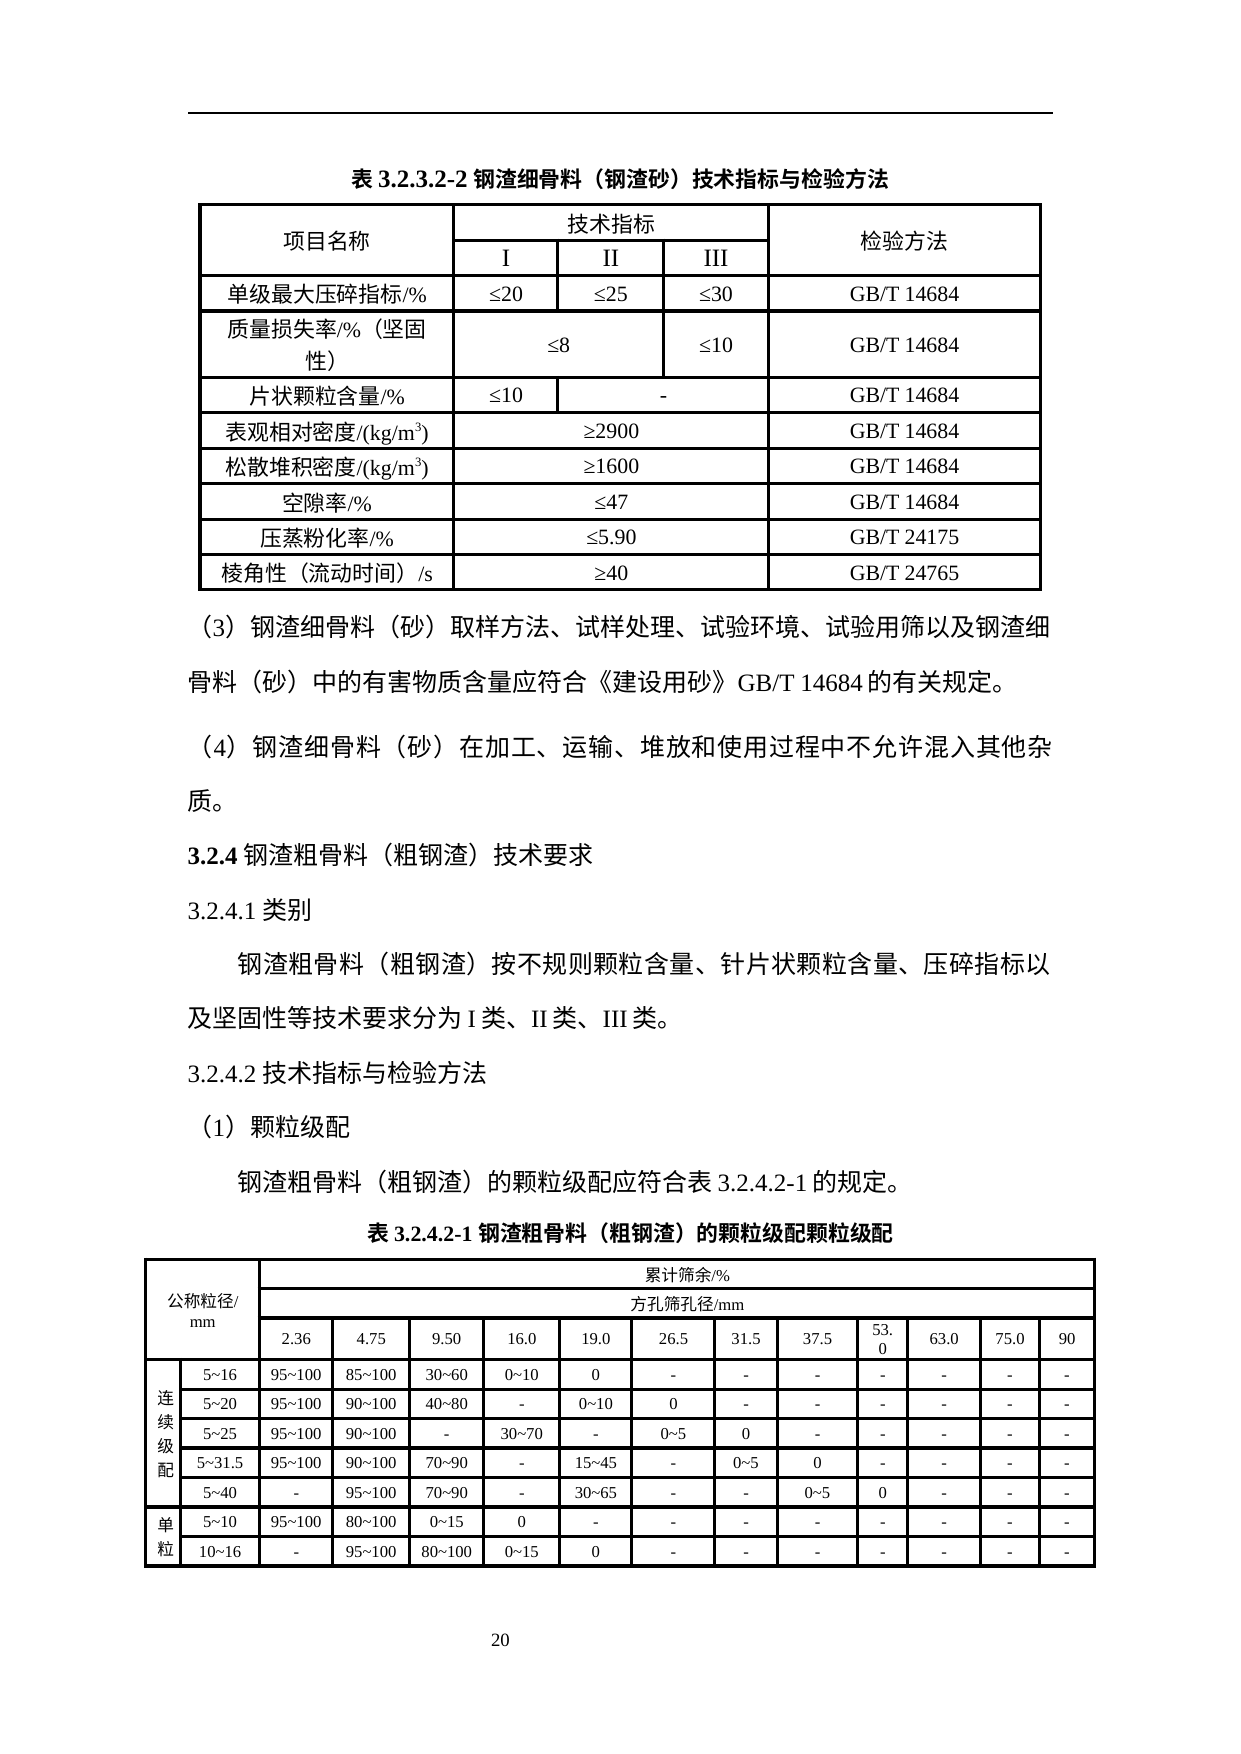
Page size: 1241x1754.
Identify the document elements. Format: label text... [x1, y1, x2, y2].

table_cell 5~25 [182, 1420, 258, 1446]
table_cell 80~100 [334, 1509, 408, 1535]
table_cell 40~80 [411, 1391, 482, 1417]
table_cell - [909, 1391, 979, 1417]
table_cell 80~100 [411, 1538, 482, 1564]
table_cell 方孔筛孔径/mm [261, 1290, 1093, 1316]
table_cell 5~16 [182, 1361, 258, 1387]
table_cell - [633, 1450, 713, 1476]
table_cell - [982, 1509, 1038, 1535]
table_cell 0~5 [716, 1450, 776, 1476]
table_cell ≤47 [455, 485, 767, 517]
table_cell - [1041, 1450, 1093, 1476]
table_cell - [261, 1538, 331, 1564]
table_cell GB/T 14684 [770, 313, 1039, 376]
table_cell - [859, 1538, 906, 1564]
table_cell - [1041, 1538, 1093, 1564]
table_cell 26.5 [633, 1320, 713, 1358]
table_header 技术指标 [455, 206, 767, 238]
table_cell - [716, 1361, 776, 1387]
table_cell 0~5 [779, 1479, 856, 1505]
table_cell 0~10 [485, 1361, 558, 1387]
table_cell 95~100 [261, 1420, 331, 1446]
table_cell GB/T 24765 [770, 556, 1039, 588]
table_cell - [859, 1361, 906, 1387]
table_cell 5~10 [182, 1509, 258, 1535]
table_cell ≤10 [455, 379, 556, 411]
table_cell ≤5.90 [455, 521, 767, 553]
list 钢渣粗骨料（粗钢渣）的颗粒级配应符合表3.2.4.2-1的规定。 [187, 1162, 1053, 1198]
table_cell - [909, 1479, 979, 1505]
table_cell GB/T 14684 [770, 277, 1039, 309]
table_cell GB/T 14684 [770, 414, 1039, 447]
table_cell 95~100 [261, 1509, 331, 1535]
table_cell 70~90 [411, 1450, 482, 1476]
table_cell 5~31.5 [182, 1450, 258, 1476]
table_cell GB/T 14684 [770, 379, 1039, 411]
table_cell 单级最大压碎指标/% [202, 277, 452, 309]
table_cell - [716, 1538, 776, 1564]
table_cell 单粒粒级 [147, 1509, 179, 1564]
table_cell 85~100 [334, 1361, 408, 1387]
table_cell 30~65 [561, 1479, 630, 1505]
table_cell ≤20 [455, 277, 556, 309]
table_cell - [779, 1361, 856, 1387]
table_cell 90~100 [334, 1420, 408, 1446]
text 表3.2.3.2-2 钢渣细骨料（钢渣砂）技术指标与检验方法 [187, 162, 1053, 194]
table_cell 90~100 [334, 1450, 408, 1476]
table_cell - [909, 1450, 979, 1476]
table_cell 16.0 [485, 1320, 558, 1358]
table_cell ≤8 [455, 313, 662, 376]
table_cell 95~100 [334, 1479, 408, 1505]
table_cell - [909, 1420, 979, 1446]
table_cell - [633, 1538, 713, 1564]
table_cell 片状颗粒含量/% [202, 379, 452, 411]
table_cell - [982, 1479, 1038, 1505]
table_cell - [909, 1509, 979, 1535]
table_cell 0 [716, 1420, 776, 1446]
table_cell - [859, 1391, 906, 1417]
table_cell 37.5 [779, 1320, 856, 1358]
table_cell - [1041, 1479, 1093, 1505]
table_cell - [485, 1391, 558, 1417]
table_cell - [485, 1450, 558, 1476]
table_cell I [455, 242, 556, 274]
table_cell 0~15 [411, 1509, 482, 1535]
table_cell - [411, 1420, 482, 1446]
table_cell - [716, 1479, 776, 1505]
text （3）钢渣细骨料（砂）取样方法、试样处理、试验环境、试验用筛以及钢渣细骨料（砂）中的有害物质含量应符合《建设用砂》GB/T 14684的有关规定。 [187, 608, 1053, 698]
table_cell - [633, 1479, 713, 1505]
table_cell - [982, 1391, 1038, 1417]
table_cell 95~100 [261, 1391, 331, 1417]
table_cell - [982, 1420, 1038, 1446]
table_cell 5~20 [182, 1391, 258, 1417]
text （1）颗粒级配 [187, 1108, 1053, 1144]
table_cell - [633, 1509, 713, 1535]
table_cell - [485, 1479, 558, 1505]
table_cell - [561, 1420, 630, 1446]
table_cell GB/T 14684 [770, 450, 1039, 482]
table_cell 63.0 [909, 1320, 979, 1358]
table_cell 10~16 [182, 1538, 258, 1564]
table_cell - [716, 1391, 776, 1417]
table_cell ≤25 [559, 277, 662, 309]
table_cell 质量损失率/%（坚固性） [202, 313, 452, 376]
table_cell 松散堆积密度/(kg/m3) [202, 450, 452, 482]
table_cell 4.75 [334, 1320, 408, 1358]
table_cell 30~70 [485, 1420, 558, 1446]
table_cell - [1041, 1509, 1093, 1535]
table_cell - [1041, 1361, 1093, 1387]
table_cell 2.36 [261, 1320, 331, 1358]
table_cell 90 [1041, 1320, 1093, 1358]
table_cell - [859, 1420, 906, 1446]
table_cell 19.0 [561, 1320, 630, 1358]
table_cell - [982, 1450, 1038, 1476]
table_cell 95~100 [334, 1538, 408, 1564]
text （4）钢渣细骨料（砂）在加工、运输、堆放和使用过程中不允许混入其他杂质。 [187, 727, 1053, 818]
text 表3.2.4.2-1 钢渣粗骨料（粗钢渣）的颗粒级配颗粒级配 [187, 1216, 1053, 1248]
table_cell 90~100 [334, 1391, 408, 1417]
table_header 公称粒径/mm [147, 1261, 258, 1358]
table_cell II [559, 242, 662, 274]
table_cell - [1041, 1391, 1093, 1417]
table_cell 95~100 [261, 1450, 331, 1476]
text 3.2.4.1 类别 [187, 890, 1053, 926]
table_cell III [665, 242, 767, 274]
table_cell 0 [485, 1509, 558, 1535]
table_cell - [561, 1509, 630, 1535]
table_cell - [779, 1420, 856, 1446]
table_cell GB/T 24175 [770, 521, 1039, 553]
text 3.2.4 钢渣粗骨料（粗钢渣）技术要求 [187, 836, 1053, 872]
table_cell 空隙率/% [202, 485, 452, 517]
table_cell - [982, 1361, 1038, 1387]
table_cell 75.0 [982, 1320, 1038, 1358]
table_cell - [559, 379, 767, 411]
table_cell - [859, 1450, 906, 1476]
table_cell 0~10 [561, 1391, 630, 1417]
table_cell 棱角性（流动时间）/s [202, 556, 452, 588]
table_cell - [909, 1538, 979, 1564]
table_cell 0 [779, 1450, 856, 1476]
table_cell 30~60 [411, 1361, 482, 1387]
table_cell 0 [561, 1538, 630, 1564]
table_cell ≥1600 [455, 450, 767, 482]
table_cell ≥40 [455, 556, 767, 588]
table_cell - [982, 1538, 1038, 1564]
table_cell - [716, 1509, 776, 1535]
table_cell - [779, 1391, 856, 1417]
table_cell 连续级配 [147, 1361, 179, 1505]
table_cell ≤30 [665, 277, 767, 309]
table_cell - [779, 1538, 856, 1564]
table_cell - [909, 1361, 979, 1387]
table_cell - [261, 1479, 331, 1505]
table_header 项目名称 [202, 206, 452, 274]
table_cell 0 [633, 1391, 713, 1417]
table_cell 5~40 [182, 1479, 258, 1505]
table_cell 0~15 [485, 1538, 558, 1564]
table_cell - [859, 1509, 906, 1535]
table_cell 70~90 [411, 1479, 482, 1505]
table_cell 9.50 [411, 1320, 482, 1358]
table_cell 0 [561, 1361, 630, 1387]
table_cell 0 [859, 1479, 906, 1505]
table_cell 0~5 [633, 1420, 713, 1446]
table_header 检验方法 [770, 206, 1039, 274]
table_cell 压蒸粉化率/% [202, 521, 452, 553]
text 3.2.4.2 技术指标与检验方法 [187, 1053, 1053, 1089]
table_cell ≤10 [665, 313, 767, 376]
table_header 累计筛余/% [261, 1261, 1093, 1287]
list 钢渣粗骨料（粗钢渣）按不规则颗粒含量、针片状颗粒含量、压碎指标以及坚固性等技术要求分为I类、II类、III类。 [187, 944, 1053, 1035]
table_cell 表观相对密度/(kg/m3) [202, 414, 452, 447]
table_cell 95~100 [261, 1361, 331, 1387]
table_cell 53.0 [859, 1320, 906, 1358]
table_cell - [1041, 1420, 1093, 1446]
table_cell - [779, 1509, 856, 1535]
table_cell GB/T 14684 [770, 485, 1039, 517]
table_cell 31.5 [716, 1320, 776, 1358]
table_cell - [633, 1361, 713, 1387]
table_cell ≥2900 [455, 414, 767, 447]
table_cell 15~45 [561, 1450, 630, 1476]
